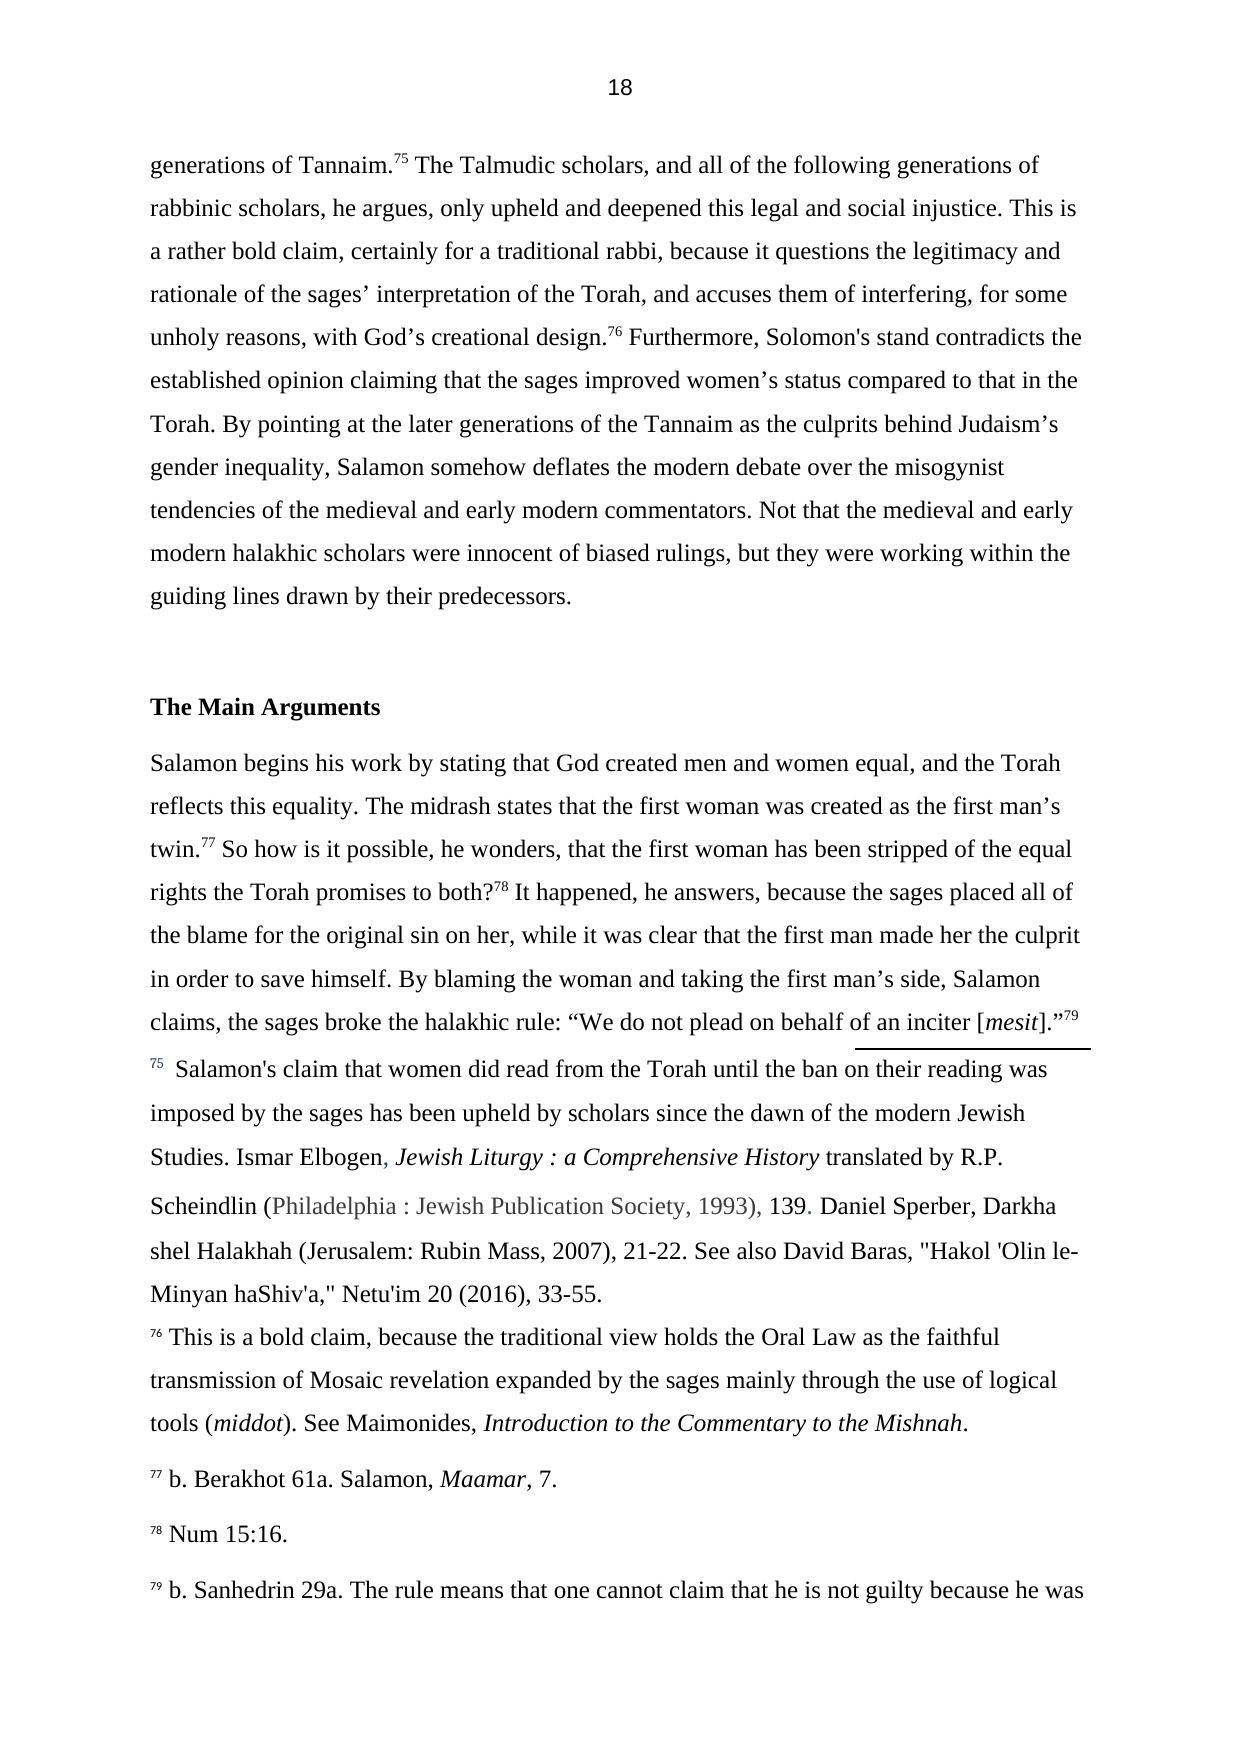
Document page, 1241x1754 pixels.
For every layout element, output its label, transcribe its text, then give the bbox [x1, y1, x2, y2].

text The Main Arguments [150, 692, 1090, 721]
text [150, 150, 1090, 610]
text Salamon begins his work by stating that God created men and women equal, and the Torah reflects this equality. The midrash states that the first woman was created as the first man’s twin. So how is it possible, he wonders, that the first woman has been stripped of the equal rights the Torah promises to both? It happened, he answers, because the sages placed all of the blame for the original sin on her, while it was clear that the first man made her the culprit in order to save himself. By blaming the woman and taking the first man’s side, Salamon claims, the sages broke the halakhic rule: “We do not plead on behalf of an inciter [mesit].” Moreover, the sages denied the woman her equal rights by intentionally misinterpreting the words “fill the earth and subdue it [vekhivshuha]”. While God’s command addressed both man and woman as masters of the Creation, they interpreted it as referring to the man alone who would master the earth and subdue the woman. [150, 748, 1090, 1036]
